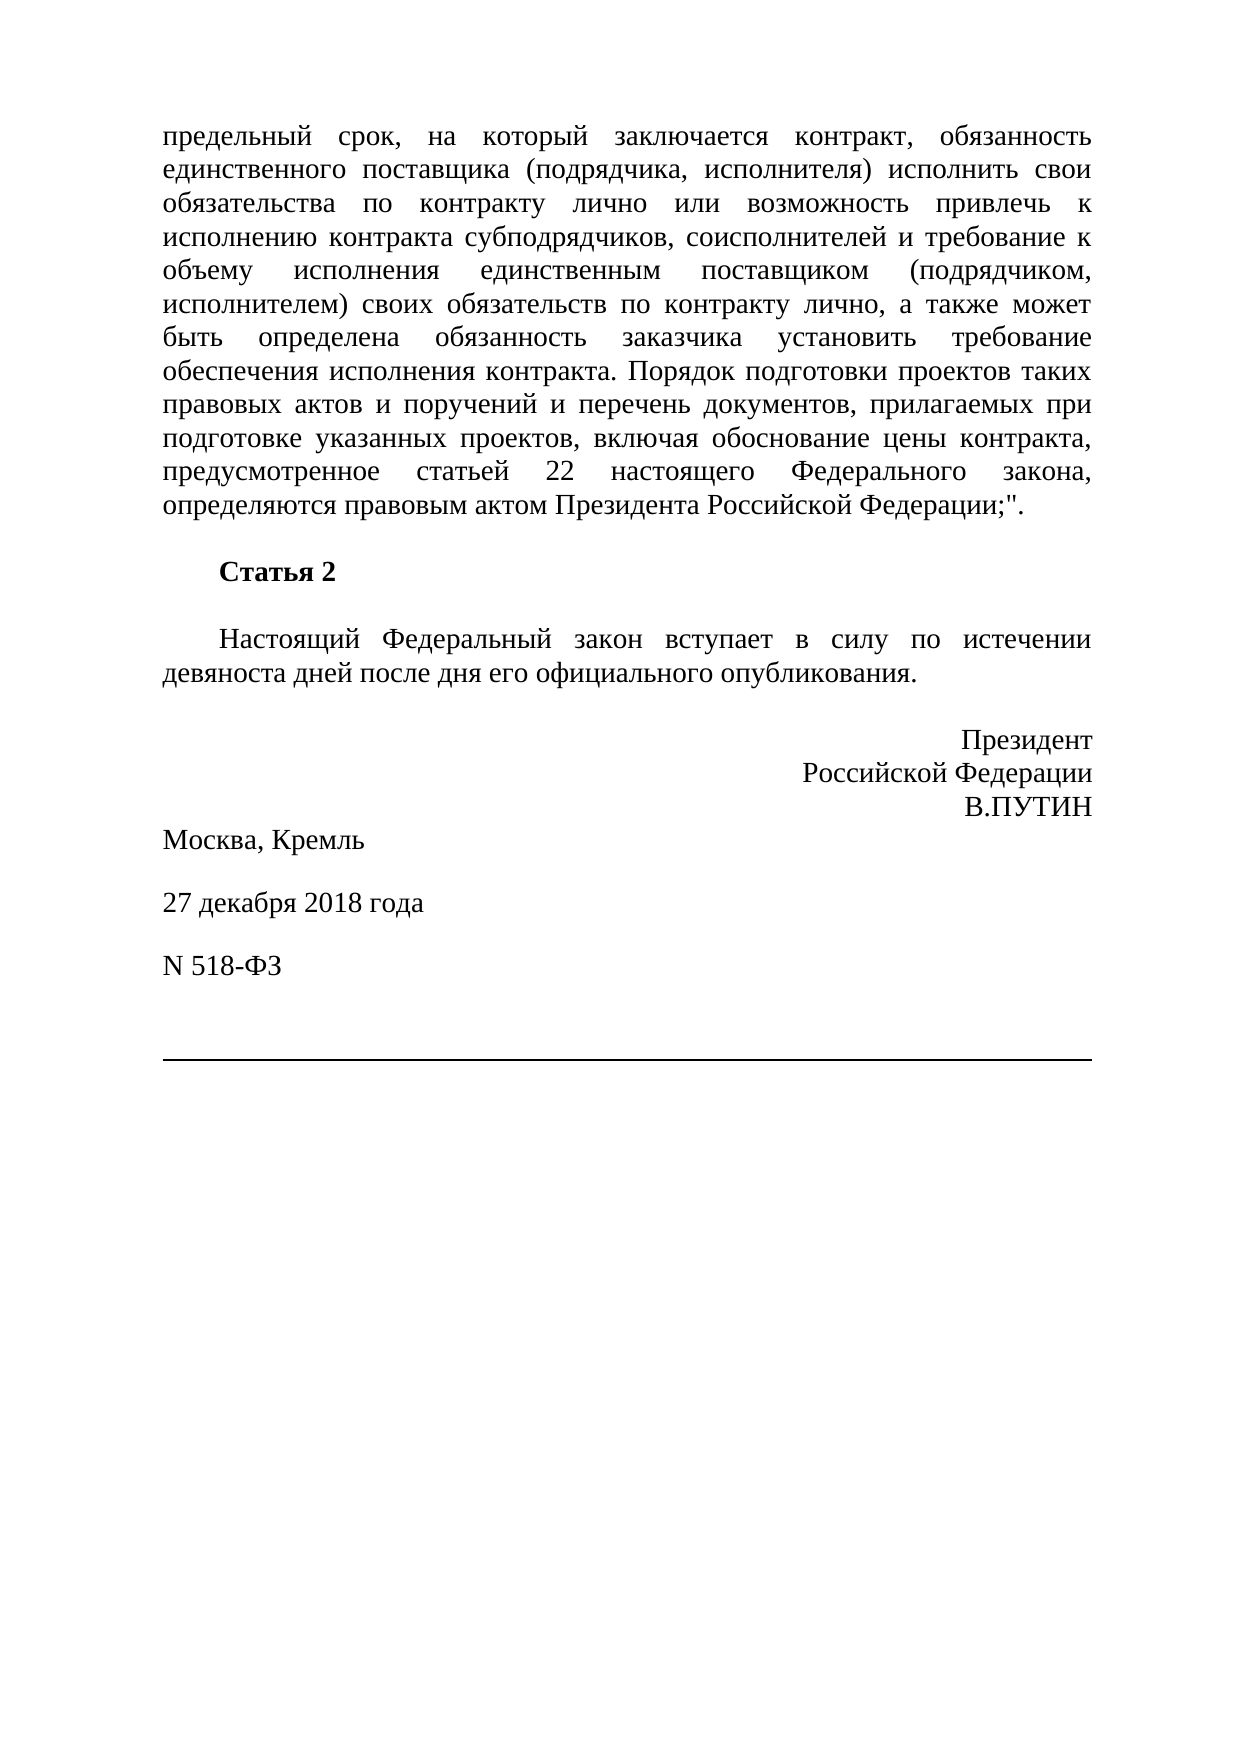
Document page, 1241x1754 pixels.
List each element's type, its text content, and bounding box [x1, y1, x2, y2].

title Статья 2 [162, 554, 1092, 588]
text Президент [162, 722, 1092, 755]
text Российской Федерации [162, 755, 1092, 789]
text Настоящий Федеральный закон вступает в силу по истечении девяноста дней после дня его официального опубликования. [162, 621, 1092, 688]
text Москва, Кремль [162, 822, 1092, 856]
text N 518-ФЗ [162, 948, 1092, 981]
text В.ПУТИН [162, 789, 1092, 822]
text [162, 118, 1092, 521]
text 27 декабря 2018 года [162, 885, 1092, 919]
